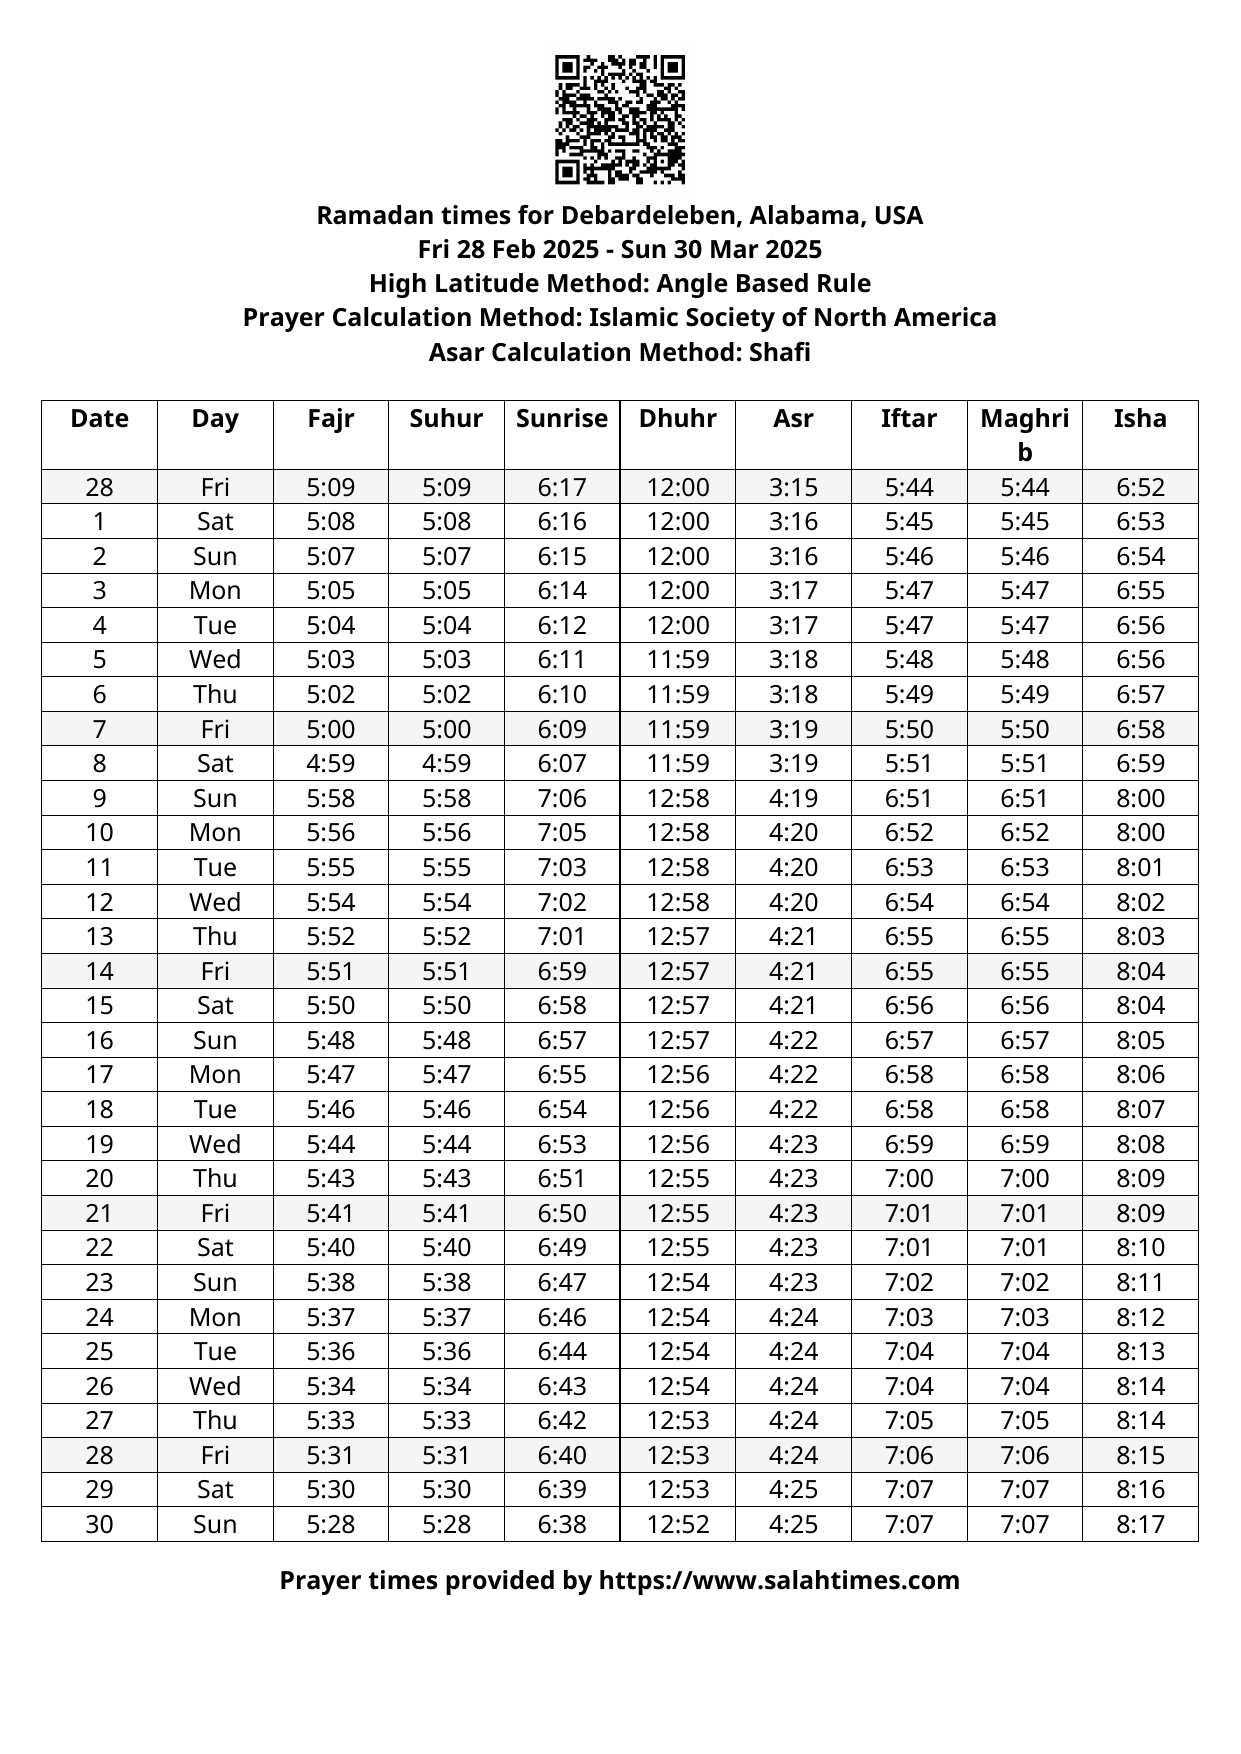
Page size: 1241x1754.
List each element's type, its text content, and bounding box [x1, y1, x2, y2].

table_cell 19 [42, 1127, 157, 1160]
table_cell 12:00 [621, 539, 735, 572]
table_cell 12:53 [621, 1473, 735, 1506]
table_cell 12:55 [621, 1196, 735, 1229]
table_cell 4:23 [736, 1161, 851, 1195]
table_header Asr [736, 401, 851, 469]
table_cell 6:53 [968, 850, 1082, 884]
table_cell 4:20 [736, 816, 851, 849]
table_cell 28 [42, 470, 157, 503]
table_cell 5:44 [389, 1127, 504, 1160]
table_cell 5:30 [274, 1473, 388, 1506]
table_cell 7:06 [505, 781, 619, 814]
table_cell 6:57 [1083, 677, 1198, 711]
table_cell 7:03 [968, 1300, 1082, 1333]
table_cell 29 [42, 1473, 157, 1506]
table_cell 6:58 [968, 1092, 1082, 1126]
table_cell 6:54 [968, 885, 1082, 918]
table_cell 6:51 [505, 1161, 619, 1195]
table_cell 5:41 [389, 1196, 504, 1229]
table_cell 6:52 [1083, 470, 1198, 503]
table_header Sunrise [505, 401, 619, 469]
table_cell 11:59 [621, 712, 735, 745]
table_cell 4:23 [736, 1231, 851, 1264]
table_cell Thu [158, 1404, 273, 1437]
table_cell 3:19 [736, 712, 851, 745]
table_cell Tue [158, 1334, 273, 1368]
table_cell 6:55 [852, 919, 967, 953]
table_cell 5:55 [389, 850, 504, 884]
table_cell 6:55 [968, 954, 1082, 987]
table_cell 7:07 [968, 1473, 1082, 1506]
table_cell 5:51 [274, 954, 388, 987]
table_cell 7:04 [852, 1369, 967, 1402]
table_cell Thu [158, 919, 273, 953]
table_cell 28 [42, 1438, 157, 1472]
table_cell Tue [158, 1092, 273, 1126]
table_cell 8:07 [1083, 1092, 1198, 1126]
table_cell 7:06 [852, 1438, 967, 1472]
table_cell 5:52 [274, 919, 388, 953]
table_cell 14 [42, 954, 157, 987]
table_cell 4 [42, 608, 157, 642]
table_cell 4:23 [736, 1265, 851, 1299]
table_cell 8:09 [1083, 1196, 1198, 1229]
table_cell 5:44 [852, 470, 967, 503]
table_cell 7:04 [968, 1334, 1082, 1368]
table_cell 5:36 [274, 1334, 388, 1368]
table_cell 6:43 [505, 1369, 619, 1402]
table_cell 4:24 [736, 1438, 851, 1472]
table_cell 3 [42, 574, 157, 607]
table_cell 5:49 [852, 677, 967, 711]
table_cell 6:10 [505, 677, 619, 711]
table_cell Fri [158, 954, 273, 987]
table_cell 6:55 [505, 1058, 619, 1091]
table_cell 6:07 [505, 746, 619, 780]
table_cell 12:57 [621, 1023, 735, 1057]
table_cell 8:02 [1083, 885, 1198, 918]
table_cell 8:04 [1083, 954, 1198, 987]
table_cell 12:55 [621, 1231, 735, 1264]
table_cell 12:54 [621, 1265, 735, 1299]
table_cell 8:09 [1083, 1161, 1198, 1195]
table_cell 3:17 [736, 608, 851, 642]
table_header Dhuhr [621, 401, 735, 469]
table_cell 8:06 [1083, 1058, 1198, 1091]
table_header Suhur [389, 401, 504, 469]
table_cell 6 [42, 677, 157, 711]
table_cell 6:59 [852, 1127, 967, 1160]
table_cell 7:06 [968, 1438, 1082, 1472]
table_cell 6:58 [852, 1058, 967, 1091]
table_cell 5:33 [389, 1404, 504, 1437]
table_cell 7:07 [852, 1507, 967, 1541]
table_cell 12:56 [621, 1127, 735, 1160]
table_cell 4:19 [736, 781, 851, 814]
table_cell Fri [158, 1196, 273, 1229]
table_cell 6:58 [505, 989, 619, 1022]
table_cell 3:17 [736, 574, 851, 607]
table_cell 7:07 [968, 1507, 1082, 1541]
table_header Maghrib [968, 401, 1082, 469]
table_cell 3:16 [736, 504, 851, 538]
table_cell Sat [158, 989, 273, 1022]
table_cell Fri [158, 1438, 273, 1472]
table_cell 4:20 [736, 885, 851, 918]
table_cell 7 [42, 712, 157, 745]
table_cell 12:54 [621, 1334, 735, 1368]
table_cell Mon [158, 574, 273, 607]
table_cell 5:02 [274, 677, 388, 711]
table_cell 6:51 [852, 781, 967, 814]
table_cell 12 [42, 885, 157, 918]
table_cell 8:12 [1083, 1300, 1198, 1333]
table_cell 6:58 [968, 1058, 1082, 1091]
text High Latitude Method: Angle Based Rule [42, 266, 1198, 300]
table_cell 4:23 [736, 1196, 851, 1229]
table_cell 6:53 [852, 850, 967, 884]
table_cell 12:57 [621, 919, 735, 953]
table_cell Sun [158, 1265, 273, 1299]
table_cell 5:31 [389, 1438, 504, 1472]
table_cell 7:02 [968, 1265, 1082, 1299]
table_header Iftar [852, 401, 967, 469]
table_cell 15 [42, 989, 157, 1022]
table_cell 5:09 [274, 470, 388, 503]
table_cell 6:56 [968, 989, 1082, 1022]
table_cell 5:44 [968, 470, 1082, 503]
table_cell 12:52 [621, 1507, 735, 1541]
table_cell 24 [42, 1300, 157, 1333]
table_cell 3:19 [736, 746, 851, 780]
table_cell 2 [42, 539, 157, 572]
table_cell 12:54 [621, 1300, 735, 1333]
table_cell 8:01 [1083, 850, 1198, 884]
table_cell 12:00 [621, 504, 735, 538]
table_cell Wed [158, 885, 273, 918]
table_cell 4:24 [736, 1300, 851, 1333]
table_cell Mon [158, 1300, 273, 1333]
table_cell 5:45 [968, 504, 1082, 538]
table_cell 6:46 [505, 1300, 619, 1333]
table_cell 5:50 [274, 989, 388, 1022]
table_cell 7:00 [968, 1161, 1082, 1195]
table_cell 6:54 [1083, 539, 1198, 572]
table_cell 23 [42, 1265, 157, 1299]
table_cell 8:00 [1083, 781, 1198, 814]
table_cell 6:11 [505, 643, 619, 676]
table_cell Wed [158, 1369, 273, 1402]
table_cell 5:30 [389, 1473, 504, 1506]
table_cell 5:58 [389, 781, 504, 814]
table_cell 5:48 [274, 1023, 388, 1057]
table_cell 5:04 [274, 608, 388, 642]
text Fri 28 Feb 2025 - Sun 30 Mar 2025 [42, 232, 1198, 266]
table_cell 12:56 [621, 1058, 735, 1091]
table_cell 12:56 [621, 1092, 735, 1126]
table_cell 5:48 [389, 1023, 504, 1057]
table_cell 6:51 [968, 781, 1082, 814]
table_cell 6:39 [505, 1473, 619, 1506]
table_cell 6:56 [1083, 608, 1198, 642]
table_cell 5:40 [389, 1231, 504, 1264]
table_cell 8:14 [1083, 1369, 1198, 1402]
table_cell 5:02 [389, 677, 504, 711]
table_cell Tue [158, 608, 273, 642]
table_cell 12:00 [621, 470, 735, 503]
table_cell 4:59 [389, 746, 504, 780]
table_cell 6:40 [505, 1438, 619, 1472]
table_cell 12:58 [621, 850, 735, 884]
table_cell 6:14 [505, 574, 619, 607]
table_cell 8:03 [1083, 919, 1198, 953]
table_cell 5:54 [389, 885, 504, 918]
table_cell 12:57 [621, 989, 735, 1022]
table_cell 4:24 [736, 1404, 851, 1437]
table_cell 12:55 [621, 1161, 735, 1195]
table_cell 5:34 [389, 1369, 504, 1402]
table_cell 10 [42, 816, 157, 849]
table_cell 6:15 [505, 539, 619, 572]
table_cell 6:57 [852, 1023, 967, 1057]
table_cell 6:54 [852, 885, 967, 918]
table_cell 5:43 [389, 1161, 504, 1195]
table_cell 6:56 [852, 989, 967, 1022]
table_cell Tue [158, 850, 273, 884]
table_cell 7:05 [505, 816, 619, 849]
table_cell 13 [42, 919, 157, 953]
table_cell 6:59 [505, 954, 619, 987]
table_cell 6:52 [852, 816, 967, 849]
table_cell 7:02 [852, 1265, 967, 1299]
table_cell 6:57 [505, 1023, 619, 1057]
table_cell 4:22 [736, 1023, 851, 1057]
table_cell Thu [158, 1161, 273, 1195]
table_cell 5:43 [274, 1161, 388, 1195]
table_cell 8:14 [1083, 1404, 1198, 1437]
table_cell 7:01 [505, 919, 619, 953]
text Asar Calculation Method: Shafi [42, 334, 1198, 368]
table_cell 6:52 [968, 816, 1082, 849]
table_cell 4:25 [736, 1507, 851, 1541]
table_cell 27 [42, 1404, 157, 1437]
table_cell 6:58 [852, 1092, 967, 1126]
table_cell 11:59 [621, 643, 735, 676]
table_cell 5:37 [274, 1300, 388, 1333]
table_cell 5:08 [274, 504, 388, 538]
table_cell 5:31 [274, 1438, 388, 1472]
table_cell 6:58 [1083, 712, 1198, 745]
picture [542, 41, 699, 198]
table_cell 5:38 [389, 1265, 504, 1299]
table_cell 5:56 [389, 816, 504, 849]
table_header Day [158, 401, 273, 469]
table_cell 8:00 [1083, 816, 1198, 849]
table_cell 6:42 [505, 1404, 619, 1437]
table_cell 7:00 [852, 1161, 967, 1195]
table_cell 4:24 [736, 1369, 851, 1402]
table_cell 21 [42, 1196, 157, 1229]
table_cell 7:01 [852, 1231, 967, 1264]
table_cell 1 [42, 504, 157, 538]
table_cell 25 [42, 1334, 157, 1368]
table_cell 5:00 [274, 712, 388, 745]
table_cell Sun [158, 1507, 273, 1541]
table_cell 5:51 [389, 954, 504, 987]
table_cell Sun [158, 539, 273, 572]
table_cell Sat [158, 504, 273, 538]
table_cell 6:56 [1083, 643, 1198, 676]
table_cell Mon [158, 1058, 273, 1091]
table_cell 5:55 [274, 850, 388, 884]
table_cell 8:13 [1083, 1334, 1198, 1368]
table_cell Sat [158, 1473, 273, 1506]
table_cell 8:15 [1083, 1438, 1198, 1472]
table_cell 8:10 [1083, 1231, 1198, 1264]
table_cell Sun [158, 1023, 273, 1057]
table_cell 6:09 [505, 712, 619, 745]
table_cell Sat [158, 746, 273, 780]
table_cell 7:04 [968, 1369, 1082, 1402]
table_cell 6:16 [505, 504, 619, 538]
table_cell 5:46 [852, 539, 967, 572]
table_cell 6:47 [505, 1265, 619, 1299]
table_cell 8:08 [1083, 1127, 1198, 1160]
table_cell 5:03 [274, 643, 388, 676]
table_cell 12:53 [621, 1404, 735, 1437]
table_cell 5:51 [852, 746, 967, 780]
table_cell 12:58 [621, 885, 735, 918]
table_cell 5:48 [968, 643, 1082, 676]
text Ramadan times for Debardeleben, Alabama, USA [42, 198, 1198, 232]
table_cell 6:55 [852, 954, 967, 987]
table_cell 5 [42, 643, 157, 676]
table_cell 5:37 [389, 1300, 504, 1333]
table_cell 5:52 [389, 919, 504, 953]
table_cell 5:50 [389, 989, 504, 1022]
table_cell 5:56 [274, 816, 388, 849]
table_cell 8 [42, 746, 157, 780]
table_cell 5:09 [389, 470, 504, 503]
table_cell 11:59 [621, 677, 735, 711]
table_cell 5:48 [852, 643, 967, 676]
table_cell 8:16 [1083, 1473, 1198, 1506]
table_cell 11 [42, 850, 157, 884]
table_cell 26 [42, 1369, 157, 1402]
table_cell 5:34 [274, 1369, 388, 1402]
table_cell Wed [158, 1127, 273, 1160]
table_cell 7:07 [852, 1473, 967, 1506]
table_cell 6:54 [505, 1092, 619, 1126]
table_cell 5:07 [389, 539, 504, 572]
table_cell 12:00 [621, 574, 735, 607]
table_cell Fri [158, 470, 273, 503]
table_header Isha [1083, 401, 1198, 469]
table_cell 8:04 [1083, 989, 1198, 1022]
table_cell 11:59 [621, 746, 735, 780]
table_cell 20 [42, 1161, 157, 1195]
table_cell 5:38 [274, 1265, 388, 1299]
table_cell 6:38 [505, 1507, 619, 1541]
table_cell Thu [158, 677, 273, 711]
table_cell 12:54 [621, 1369, 735, 1402]
table_cell Fri [158, 712, 273, 745]
table_cell 8:17 [1083, 1507, 1198, 1541]
table_cell 4:24 [736, 1334, 851, 1368]
table_header Fajr [274, 401, 388, 469]
table_cell 5:45 [852, 504, 967, 538]
table_cell 4:59 [274, 746, 388, 780]
table_cell Wed [158, 643, 273, 676]
table_cell Sun [158, 781, 273, 814]
table_cell 16 [42, 1023, 157, 1057]
table_cell 7:04 [852, 1334, 967, 1368]
table_cell 6:55 [968, 919, 1082, 953]
table_cell 5:05 [274, 574, 388, 607]
table_cell 5:36 [389, 1334, 504, 1368]
table_cell 5:40 [274, 1231, 388, 1264]
table_cell 4:21 [736, 954, 851, 987]
table_header Date [42, 401, 157, 469]
table_cell 7:03 [852, 1300, 967, 1333]
table_cell 6:49 [505, 1231, 619, 1264]
table_cell 4:23 [736, 1127, 851, 1160]
table_cell 6:59 [968, 1127, 1082, 1160]
table_cell 5:49 [968, 677, 1082, 711]
table_cell 12:58 [621, 781, 735, 814]
table_cell 5:47 [389, 1058, 504, 1091]
table_cell 5:05 [389, 574, 504, 607]
table_cell 5:46 [389, 1092, 504, 1126]
table_cell 5:47 [968, 574, 1082, 607]
table_cell 6:55 [1083, 574, 1198, 607]
table_cell 5:28 [274, 1507, 388, 1541]
table_cell 5:33 [274, 1404, 388, 1437]
table_cell Sat [158, 1231, 273, 1264]
table_cell 7:03 [505, 850, 619, 884]
table_cell 3:18 [736, 643, 851, 676]
table_cell 5:50 [968, 712, 1082, 745]
table_cell 12:53 [621, 1438, 735, 1472]
table_cell 18 [42, 1092, 157, 1126]
text Prayer times provided by https://www.salahtimes.com [42, 1563, 1198, 1597]
table_cell 4:22 [736, 1092, 851, 1126]
table_cell 5:58 [274, 781, 388, 814]
table_cell 5:04 [389, 608, 504, 642]
table_cell 8:11 [1083, 1265, 1198, 1299]
table_cell 6:53 [1083, 504, 1198, 538]
table_cell 12:00 [621, 608, 735, 642]
text Prayer Calculation Method: Islamic Society of North America [42, 300, 1198, 334]
table_cell 5:51 [968, 746, 1082, 780]
table_cell 7:05 [968, 1404, 1082, 1437]
table_cell 7:01 [852, 1196, 967, 1229]
table_cell 4:20 [736, 850, 851, 884]
table_cell 5:44 [274, 1127, 388, 1160]
table_cell 5:28 [389, 1507, 504, 1541]
table_cell 12:58 [621, 816, 735, 849]
table_cell 4:25 [736, 1473, 851, 1506]
table_cell 6:17 [505, 470, 619, 503]
table_cell Mon [158, 816, 273, 849]
table_cell 5:47 [852, 574, 967, 607]
table_cell 5:03 [389, 643, 504, 676]
table_cell 5:47 [274, 1058, 388, 1091]
table_cell 3:16 [736, 539, 851, 572]
table_cell 9 [42, 781, 157, 814]
table_cell 5:47 [852, 608, 967, 642]
table_cell 5:07 [274, 539, 388, 572]
table_cell 12:57 [621, 954, 735, 987]
table_cell 6:53 [505, 1127, 619, 1160]
table_cell 3:18 [736, 677, 851, 711]
table_cell 8:05 [1083, 1023, 1198, 1057]
table_cell 3:15 [736, 470, 851, 503]
table_cell 5:46 [274, 1092, 388, 1126]
table_cell 6:12 [505, 608, 619, 642]
table_cell 7:02 [505, 885, 619, 918]
table_cell 7:01 [968, 1231, 1082, 1264]
table_cell 5:47 [968, 608, 1082, 642]
table_cell 6:57 [968, 1023, 1082, 1057]
table_cell 5:54 [274, 885, 388, 918]
table_cell 7:01 [968, 1196, 1082, 1229]
table_cell 22 [42, 1231, 157, 1264]
table_cell 5:46 [968, 539, 1082, 572]
table_cell 7:05 [852, 1404, 967, 1437]
table_cell 6:50 [505, 1196, 619, 1229]
table_cell 5:41 [274, 1196, 388, 1229]
table_cell 30 [42, 1507, 157, 1541]
table_cell 5:08 [389, 504, 504, 538]
table_cell 5:00 [389, 712, 504, 745]
table_cell 6:59 [1083, 746, 1198, 780]
table_cell 4:21 [736, 989, 851, 1022]
table_cell 4:22 [736, 1058, 851, 1091]
table_cell 5:50 [852, 712, 967, 745]
table_cell 17 [42, 1058, 157, 1091]
table_cell 6:44 [505, 1334, 619, 1368]
table_cell 4:21 [736, 919, 851, 953]
